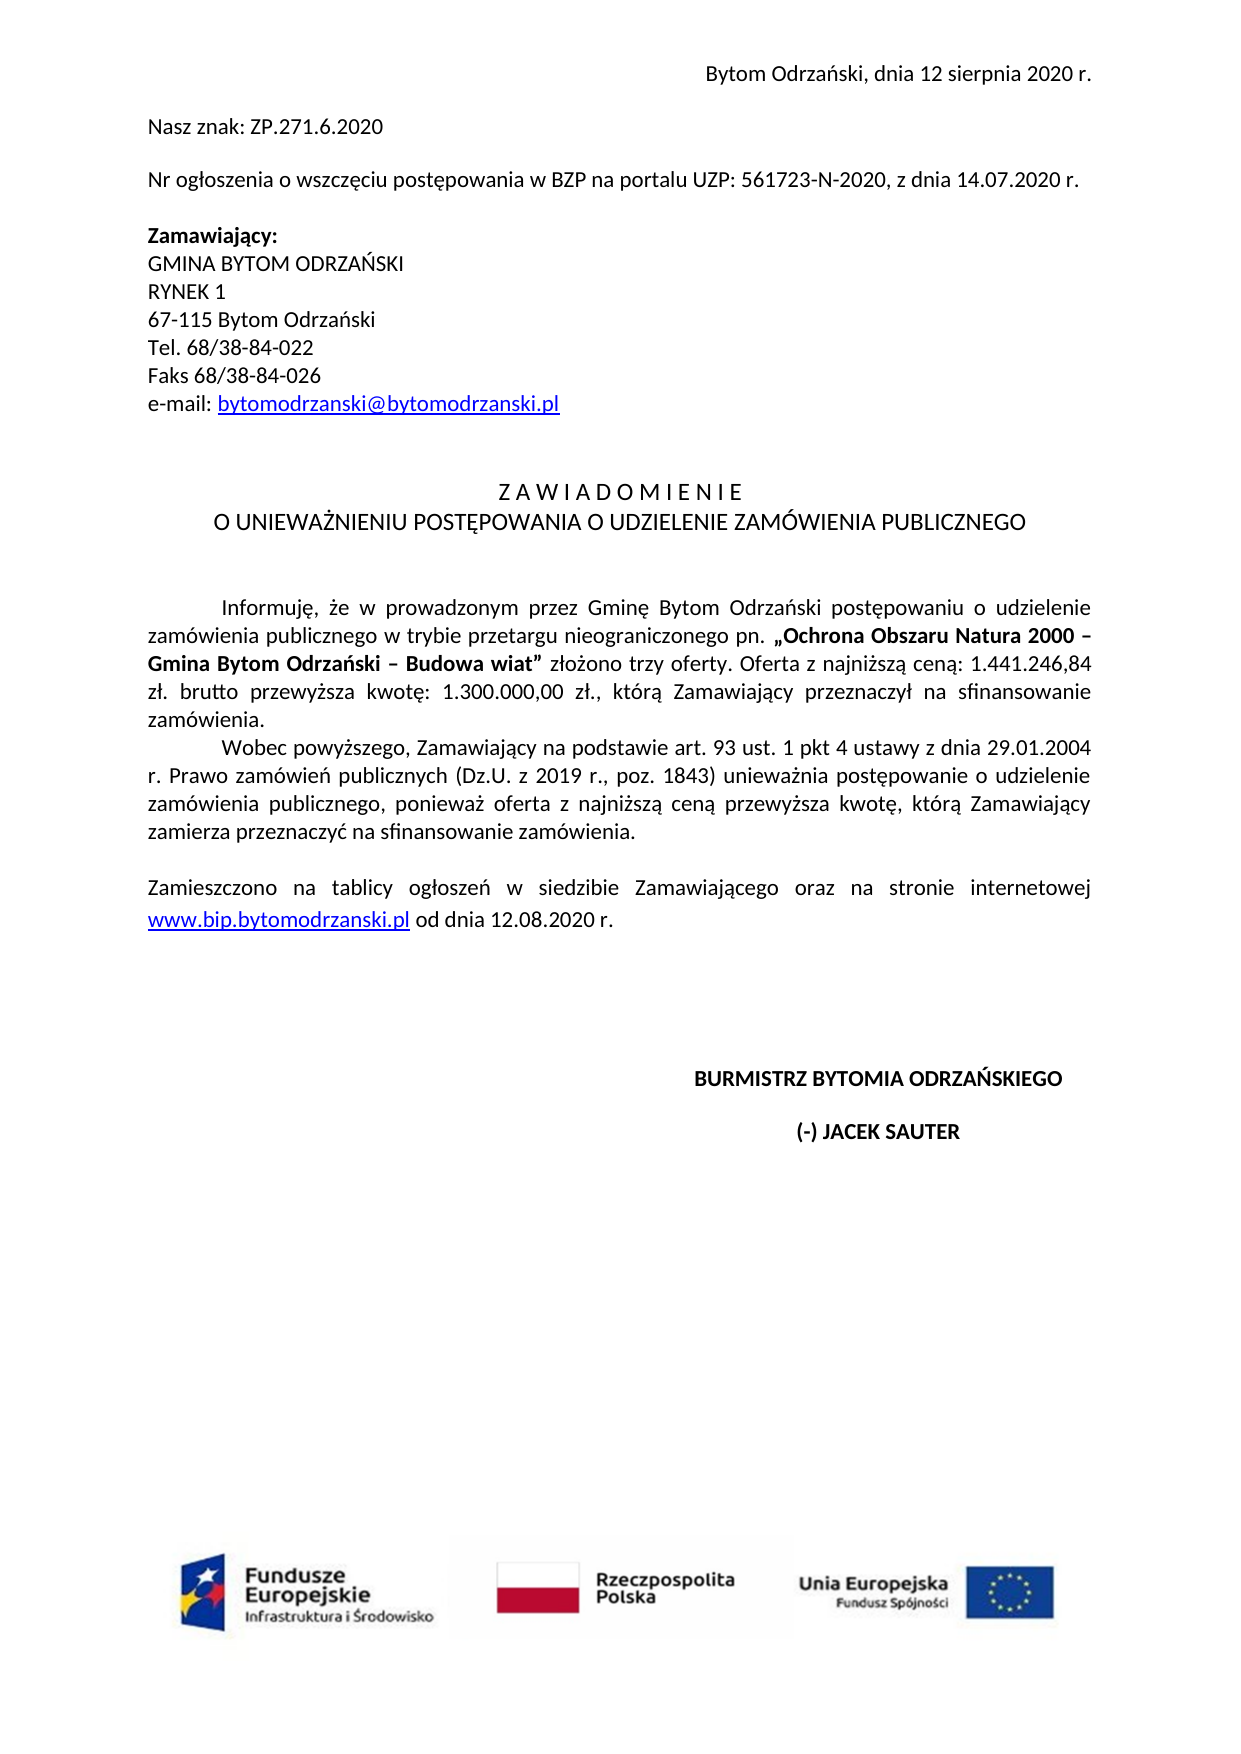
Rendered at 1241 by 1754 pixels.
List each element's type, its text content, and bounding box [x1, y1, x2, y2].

text BURMISTRZ BYTOMIA ODRZAŃSKIEGO [664, 1064, 1092, 1092]
text Nasz znak: ZP.271.6.2020 [148, 112, 1092, 140]
text Bytom Odrzański, dnia 12 sierpnia 2020 r. [148, 59, 1092, 87]
text O UNIEWAŻNIENIU POSTĘPOWANIA O UDZIELENIE ZAMÓWIENIA PUBLICZNEGO [148, 506, 1092, 537]
text (-) JACEK SAUTER [664, 1117, 1092, 1145]
text Informuję, że w prowadzonym przez Gminę Bytom Odrzański postępowaniu o udzielenie zamówienia publicznego w trybie przetargu nieograniczonego pn. „Ochrona Obszaru Natura 2000 – Gmina Bytom Odrzański – Budowa wiat” złożono trzy oferty. Oferta z najniższą ceną: 1.441.246,84 zł. brutto przewyższa kwotę: 1.300.000,00 zł., którą Zamawiający przeznaczył na sfinansowanie zamówienia. [148, 593, 1092, 733]
text Z A W I A D O M I E N I E [148, 476, 1092, 506]
text Zamawiający: [148, 221, 1092, 249]
text 67-115 Bytom Odrzański [148, 305, 1092, 333]
text Wobec powyższego, Zamawiający na podstawie art. 93 ust. 1 pkt 4 ustawy z dnia 29.01.2004 r. Prawo zamówień publicznych (Dz.U. z 2019 r., poz. 1843) unieważnia postępowanie o udzielenie zamówienia publicznego, ponieważ oferta z najniższą ceną przewyższa kwotę, którą Zamawiający zamierza przeznaczyć na sfinansowanie zamówienia. [148, 733, 1092, 845]
picture [147, 1510, 1087, 1681]
text Nr ogłoszenia o wszczęciu postępowania w BZP na portalu UZP: 561723-N-2020, z dnia 14.07.2020 r. [148, 165, 1092, 193]
text GMINA BYTOM ODRZAŃSKI [148, 249, 1092, 277]
text e-mail: bytomodrzanski@bytomodrzanski.pl [148, 389, 1092, 417]
text Tel. 68/38-84-022 [148, 333, 1092, 361]
text RYNEK 1 [148, 277, 1092, 305]
text Faks 68/38-84-026 [148, 361, 1092, 389]
text Zamieszczono na tablicy ogłoszeń w siedzibie Zamawiającego oraz na stronie internetowej www.bip.bytomodrzanski.pl od dnia 12.08.2020 r. [148, 873, 1092, 933]
